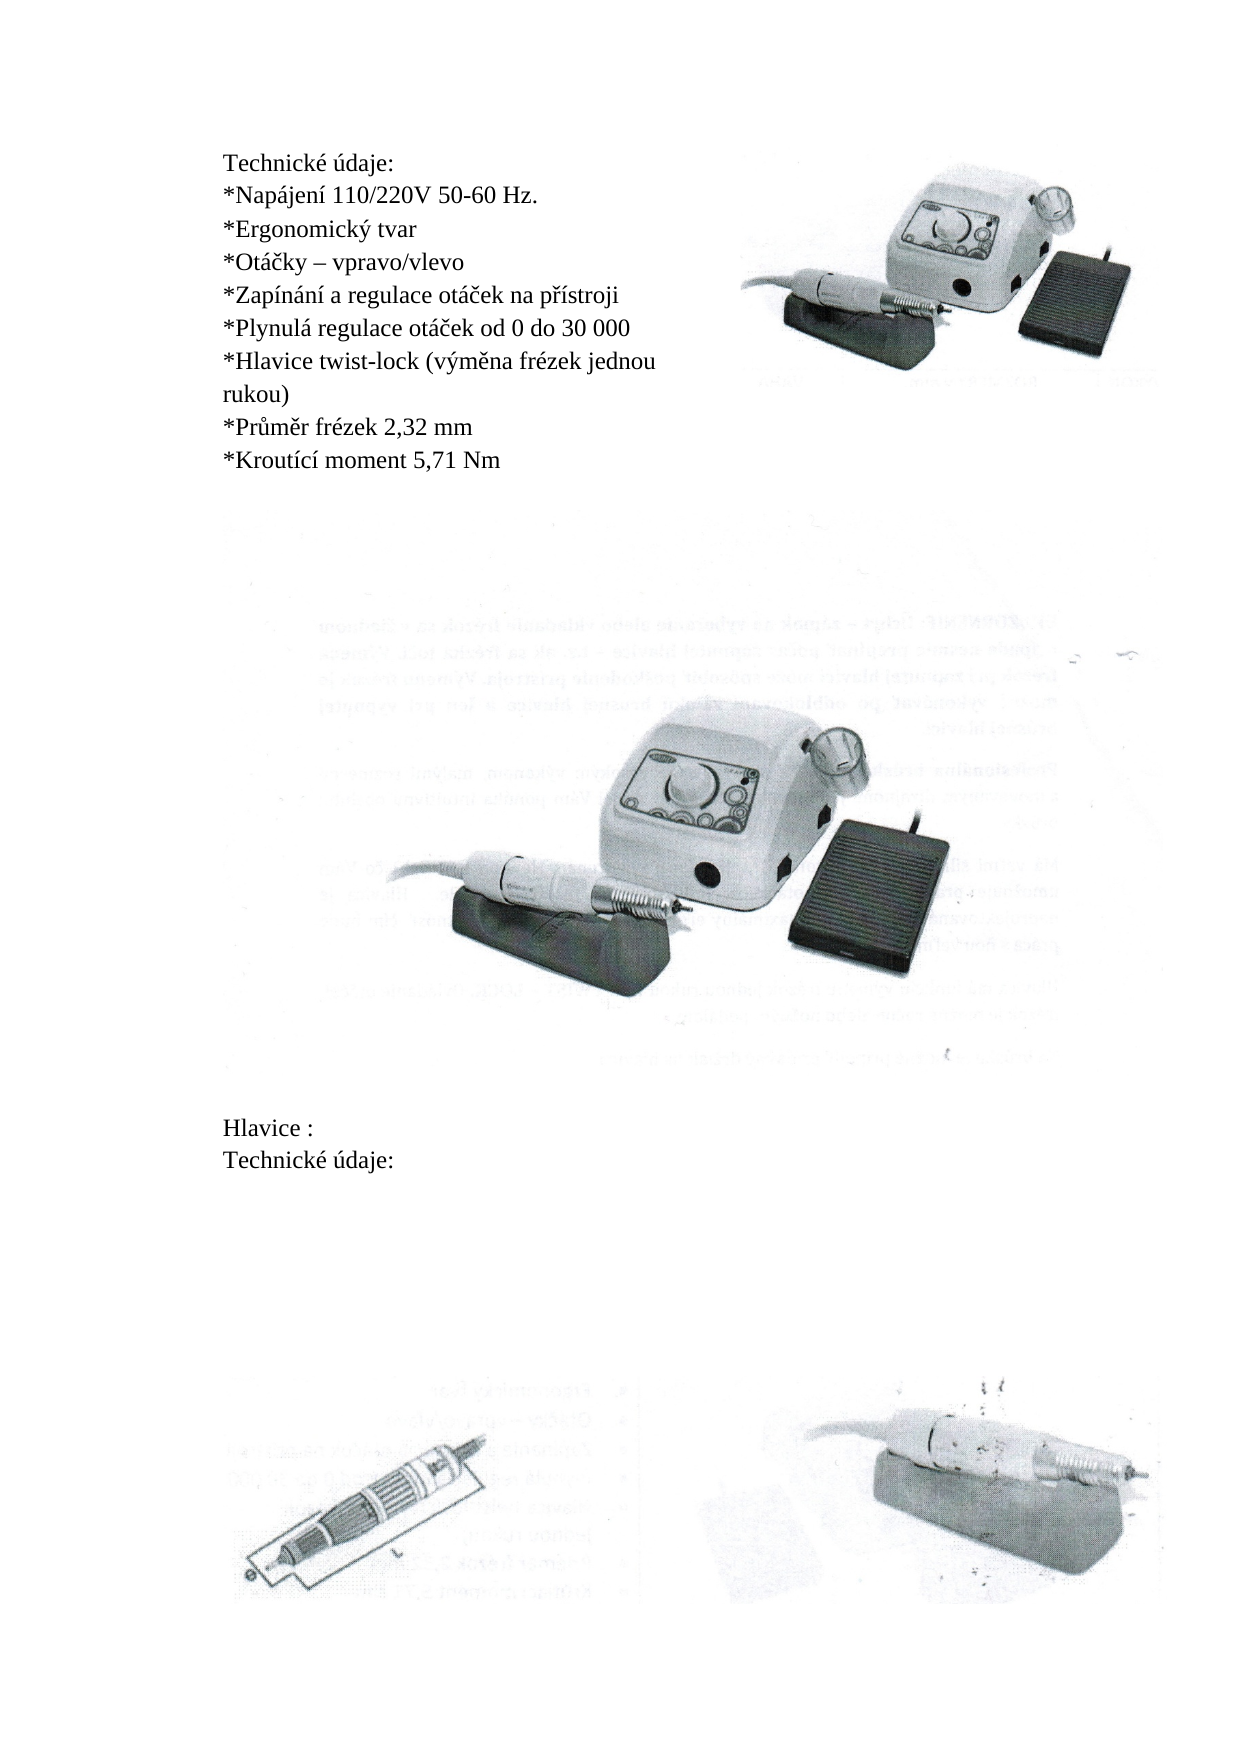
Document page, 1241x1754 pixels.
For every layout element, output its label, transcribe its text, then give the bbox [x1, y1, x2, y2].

list *Ergonomický tvar [223, 214, 740, 242]
picture [740, 144, 1160, 387]
list *Plynulá regulace otáček od 0 do 30 000 [223, 313, 740, 341]
list Technické údaje: [223, 148, 740, 176]
list Technické údaje: [223, 1146, 1093, 1174]
list *Otáčky – vpravo/vlevo [223, 247, 740, 275]
list *Průměr frézek 2,32 mm [223, 412, 1093, 441]
picture [222, 1376, 1168, 1604]
list Hlavice : [223, 1113, 1093, 1141]
list *Napájení 110/220V 50-60 Hz. [223, 181, 740, 209]
list *Kroutící moment 5,71 Nm [223, 445, 1093, 473]
list *Zapínání a regulace otáček na přístroji [223, 280, 740, 308]
picture [222, 510, 1164, 1076]
list *Hlavice twist-lock (výměna frézek jednou rukou) [223, 346, 1093, 407]
